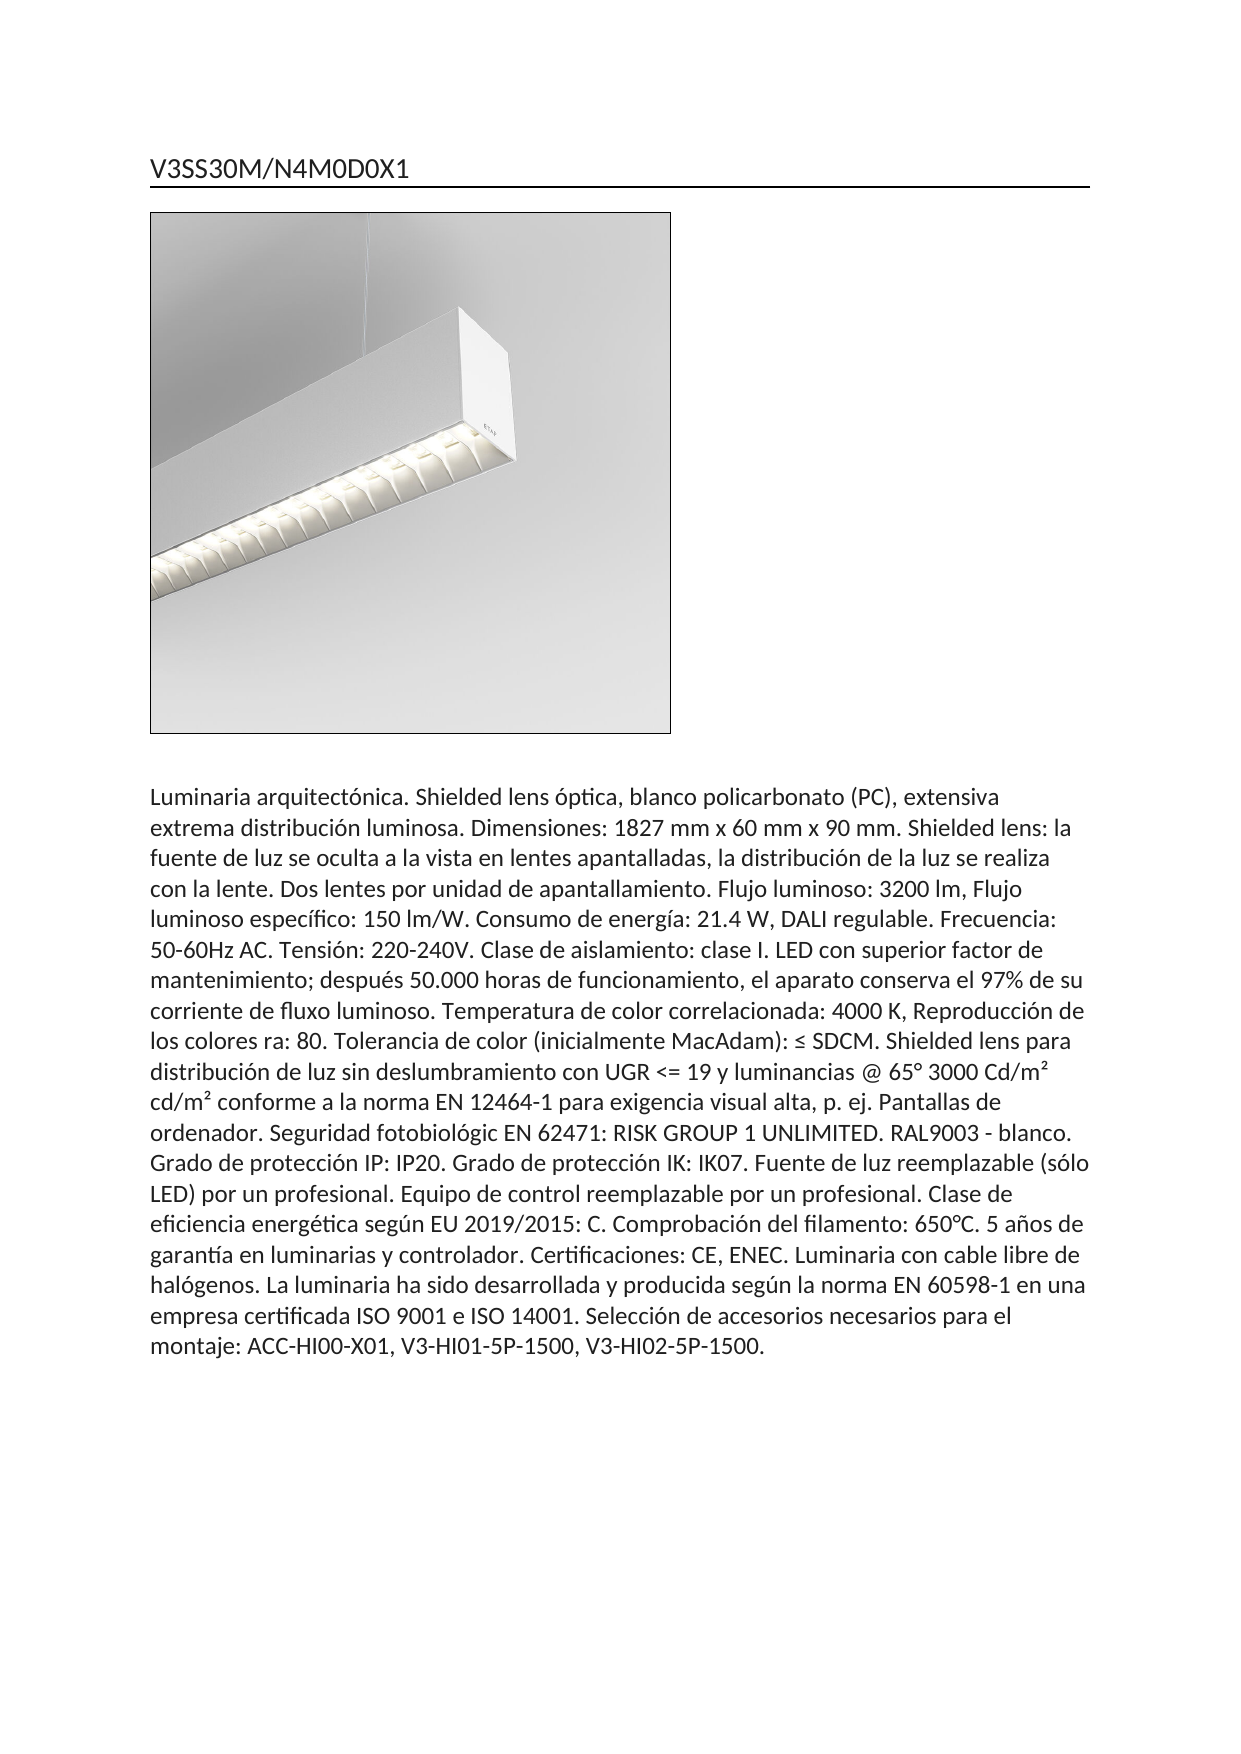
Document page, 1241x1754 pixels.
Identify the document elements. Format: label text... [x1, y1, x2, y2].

text V3SS30M/N4M0D0X1 [150, 150, 1090, 186]
picture [151, 213, 670, 733]
text Luminaria arquitectónica. Shielded lens óptica, blanco policarbonato (PC), extensiva extrema distribución luminosa. Dimensiones: 1827 mm x 60 mm x 90 mm. Shielded lens: la fuente de luz se oculta a la vista en lentes apantalladas, la distribución de la luz se realiza con la lente. Dos lentes por unidad de apantallamiento. Flujo luminoso: 3200 lm, Flujo luminoso específico: 150 lm/W. Consumo de energía: 21.4 W, DALI regulable. Frecuencia: 50-60Hz AC. Tensión: 220-240V. Clase de aislamiento: clase I. LED con superior factor de mantenimiento; después 50.000 horas de funcionamiento, el aparato conserva el 97% de su corriente de fluxo luminoso. Temperatura de color correlacionada: 4000 K, Reproducción de los colores ra: 80. Tolerancia de color (inicialmente MacAdam): ≤ SDCM. Shielded lens para distribución de luz sin deslumbramiento con UGR <= 19 y luminancias @ 65° 3000 Cd/m² cd/m² conforme a la norma EN 12464-1 para exigencia visual alta, p. ej. Pantallas de ordenador. Seguridad fotobiológic EN 62471: RISK GROUP 1 UNLIMITED. RAL9003 - blanco. Grado de protección IP: IP20. Grado de protección IK: IK07. Fuente de luz reemplazable (sólo LED) por un profesional. Equipo de control reemplazable por un profesional. Clase de eficiencia energética según EU 2019/2015: C. Comprobación del filamento: 650°C. 5 años de garantía en luminarias y controlador. Certificaciones: CE, ENEC. Luminaria con cable libre de halógenos. La luminaria ha sido desarrollada y producida según la norma EN 60598-1 en una empresa certificada ISO 9001 e ISO 14001. Selección de accesorios necesarios para el montaje: ACC-HI00-X01, V3-HI01-5P-1500, V3-HI02-5P-1500. [150, 781, 1090, 1361]
